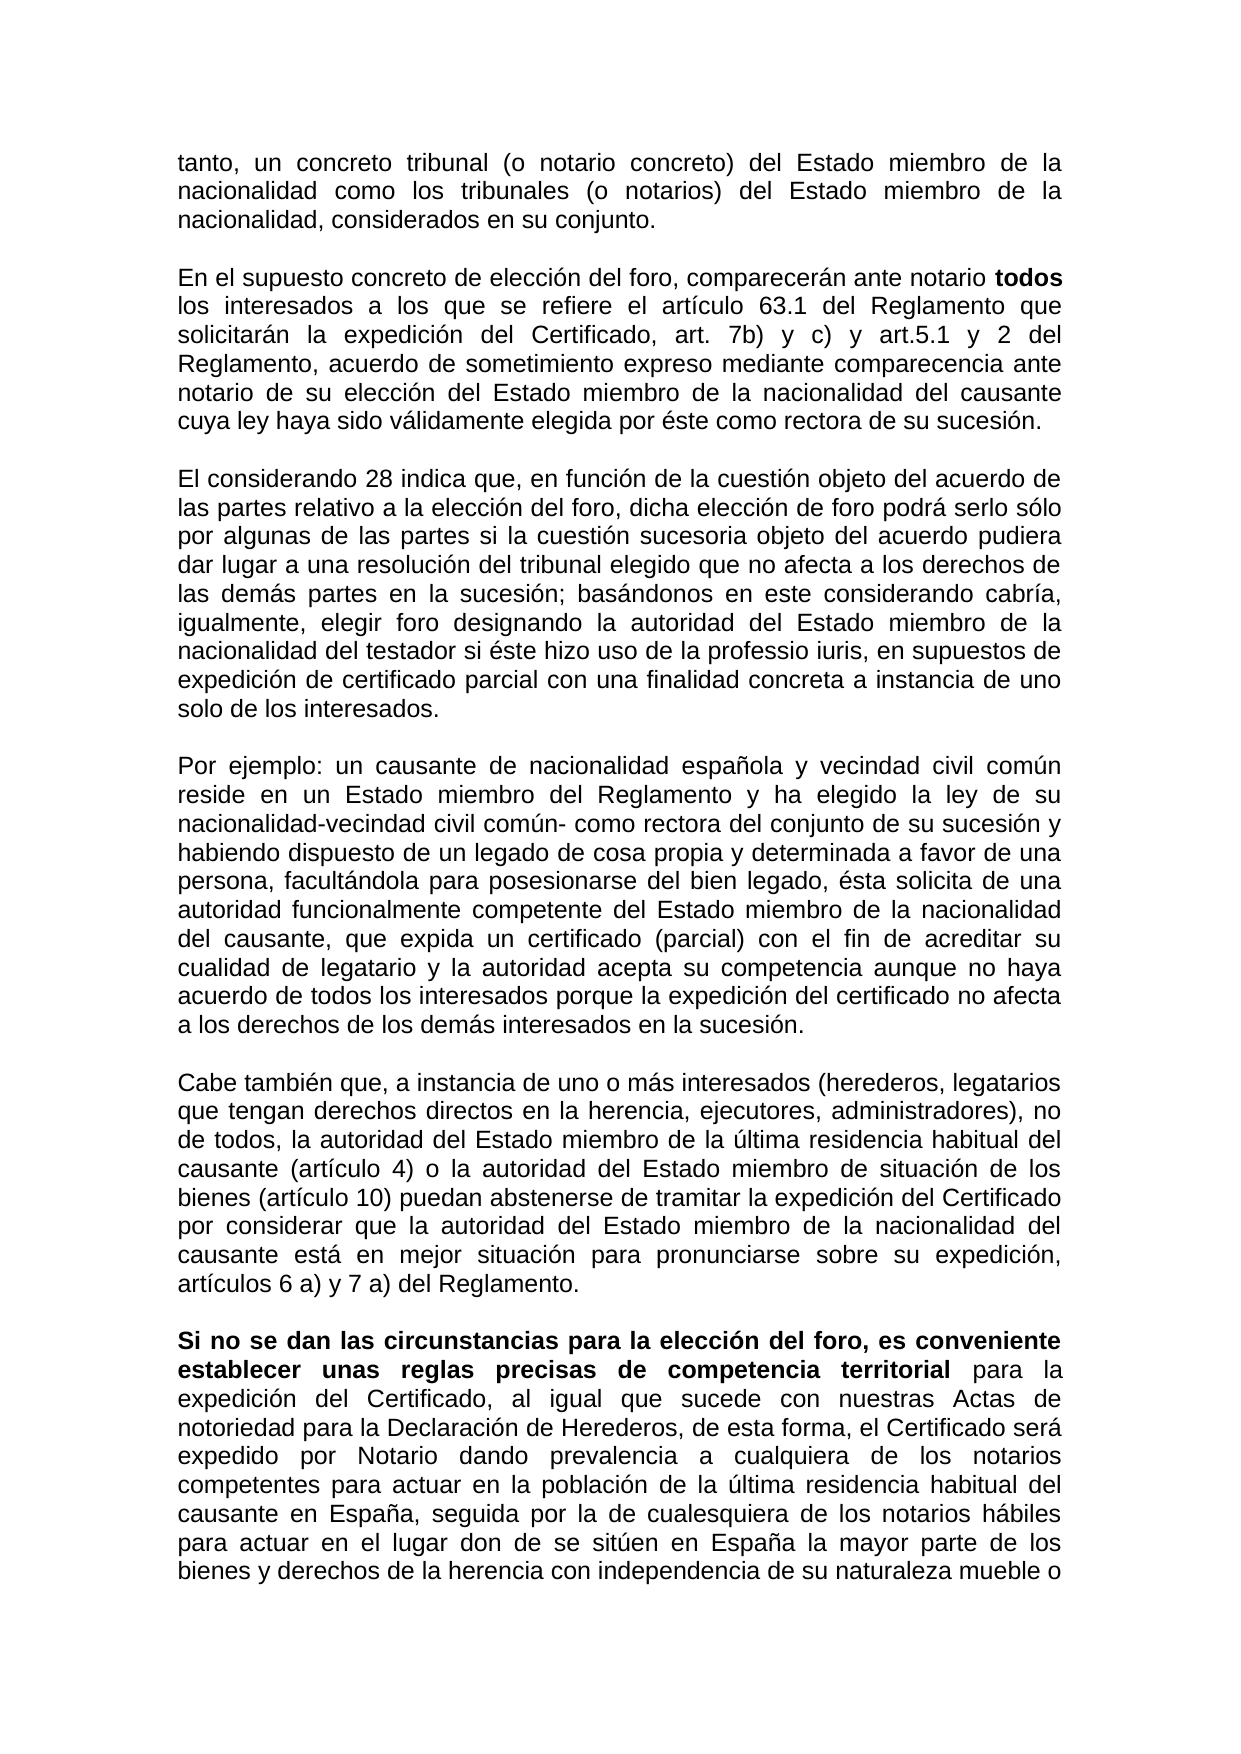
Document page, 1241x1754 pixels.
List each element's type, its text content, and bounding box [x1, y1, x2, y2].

text En el supuesto concreto de elección del foro, comparecerán ante notario todos los interesados a los que se refiere el artículo 63.1 del Reglamento que solicitarán la expedición del Certificado, art. 7b) y c) y art.5.1 y 2 del Reglamento, acuerdo de sometimiento expreso mediante comparecencia ante notario de su elección del Estado miembro de la nacionalidad del causante cuya ley haya sido válidamente elegida por éste como rectora de su sucesión. [177, 263, 1063, 435]
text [177, 148, 1063, 234]
text El considerando 28 indica que, en función de la cuestión objeto del acuerdo de las partes relativo a la elección del foro, dicha elección de foro podrá serlo sólo por algunas de las partes si la cuestión sucesoria objeto del acuerdo pudiera dar lugar a una resolución del tribunal elegido que no afecta a los derechos de las demás partes en la sucesión; basándonos en este considerando cabría, igualmente, elegir foro designando la autoridad del Estado miembro de la nacionalidad del testador si éste hizo uso de la professio iuris, en supuestos de expedición de certificado parcial con una finalidad concreta a instancia de uno solo de los interesados. [177, 464, 1063, 723]
text Cabe también que, a instancia de uno o más interesados (herederos, legatarios que tengan derechos directos en la herencia, ejecutores, administradores), no de todos, la autoridad del Estado miembro de la última residencia habitual del causante (artículo 4) o la autoridad del Estado miembro de situación de los bienes (artículo 10) puedan abstenerse de tramitar la expedición del Certificado por considerar que la autoridad del Estado miembro de la nacionalidad del causante está en mejor situación para pronunciarse sobre su expedición, artículos 6 a) y 7 a) del Reglamento. [177, 1068, 1063, 1298]
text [177, 1326, 1063, 1585]
text Por ejemplo: un causante de nacionalidad española y vecindad civil común reside en un Estado miembro del Reglamento y ha elegido la ley de su nacionalidad-vecindad civil común- como rectora del conjunto de su sucesión y habiendo dispuesto de un legado de cosa propia y determinada a favor de una persona, facultándola para posesionarse del bien legado, ésta solicita de una autoridad funcionalmente competente del Estado miembro de la nacionalidad del causante, que expida un certificado (parcial) con el fin de acreditar su cualidad de legatario y la autoridad acepta su competencia aunque no haya acuerdo de todos los interesados porque la expedición del certificado no afecta a los derechos de los demás interesados en la sucesión. [177, 751, 1063, 1039]
